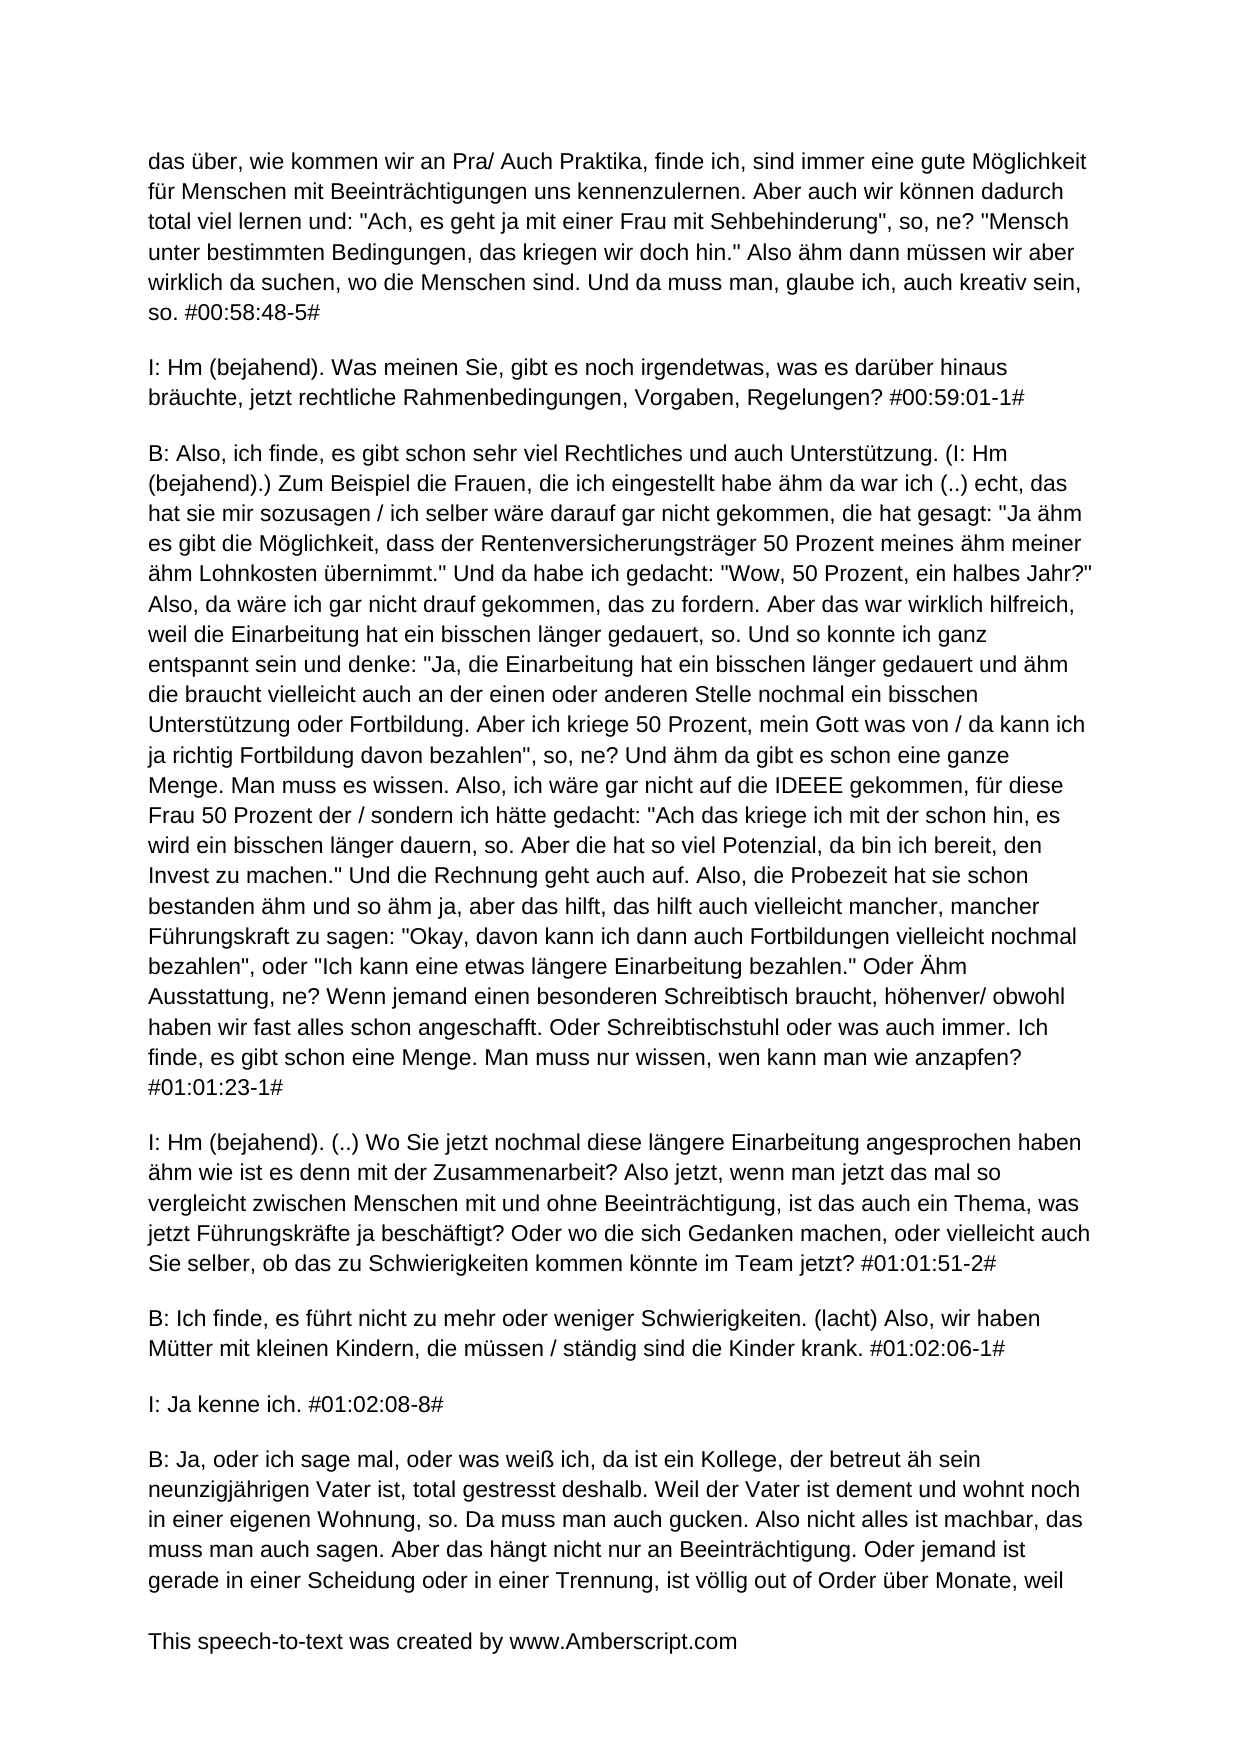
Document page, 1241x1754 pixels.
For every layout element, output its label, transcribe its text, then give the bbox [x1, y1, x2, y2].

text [148, 148, 1092, 325]
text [148, 1446, 1092, 1593]
text B: Ich finde, es führt nicht zu mehr oder weniger Schwierigkeiten. (lacht) Also, wir haben Mütter mit kleinen Kindern, die müssen / ständig sind die Kinder krank. #01:02:06-1# [148, 1305, 1092, 1362]
text B: Also, ich finde, es gibt schon sehr viel Rechtliches und auch Unterstützung. (I: Hm (bejahend).) Zum Beispiel die Frauen, die ich eingestellt habe ähm da war ich (..) echt, das hat sie mir sozusagen / ich selber wäre darauf gar nicht gekommen, die hat gesagt: "Ja ähm es gibt die Möglichkeit, dass der Rentenversicherungsträger 50 Prozent meines ähm meiner ähm Lohnkosten übernimmt." Und da habe ich gedacht: "Wow, 50 Prozent, ein halbes Jahr?" Also, da wäre ich gar nicht drauf gekommen, das zu fordern. Aber das war wirklich hilfreich, weil die Einarbeitung hat ein bisschen länger gedauert, so. Und so konnte ich ganz entspannt sein und denke: "Ja, die Einarbeitung hat ein bisschen länger gedauert und ähm die braucht vielleicht auch an der einen oder anderen Stelle nochmal ein bisschen Unterstützung oder Fortbildung. Aber ich kriege 50 Prozent, mein Gott was von / da kann ich ja richtig Fortbildung davon bezahlen", so, ne? Und ähm da gibt es schon eine ganze Menge. Man muss es wissen. Also, ich wäre gar nicht auf die IDEEE gekommen, für diese Frau 50 Prozent der / sondern ich hätte gedacht: "Ach das kriege ich mit der schon hin, es wird ein bisschen länger dauern, so. Aber die hat so viel Potenzial, da bin ich bereit, den Invest zu machen." Und die Rechnung geht auch auf. Also, die Probezeit hat sie schon bestanden ähm und so ähm ja, aber das hilft, das hilft auch vielleicht mancher, mancher Führungskraft zu sagen: "Okay, davon kann ich dann auch Fortbildungen vielleicht nochmal bezahlen", oder "Ich kann eine etwas längere Einarbeitung bezahlen." Oder Ähm Ausstattung, ne? Wenn jemand einen besonderen Schreibtisch braucht, höhenver/ obwohl haben wir fast alles schon angeschafft. Oder Schreibtischstuhl oder was auch immer. Ich finde, es gibt schon eine Menge. Man muss nur wissen, wen kann man wie anzapfen? #01:01:23-1# [148, 439, 1092, 1100]
text I: Hm (bejahend). (..) Wo Sie jetzt nochmal diese längere Einarbeitung angesprochen haben ähm wie ist es denn mit der Zusammenarbeit? Also jetzt, wenn man jetzt das mal so vergleicht zwischen Menschen mit und ohne Beeinträchtigung, ist das auch ein Thema, was jetzt Führungskräfte ja beschäftigt? Oder wo die sich Gedanken machen, oder vielleicht auch Sie selber, ob das zu Schwierigkeiten kommen könnte im Team jetzt? #01:01:51-2# [148, 1129, 1092, 1276]
text I: Hm (bejahend). Was meinen Sie, gibt es noch irgendetwas, was es darüber hinaus bräuchte, jetzt rechtliche Rahmenbedingungen, Vorgaben, Regelungen? #00:59:01-1# [148, 354, 1092, 411]
text I: Ja kenne ich. #01:02:08-8# [148, 1391, 1092, 1417]
